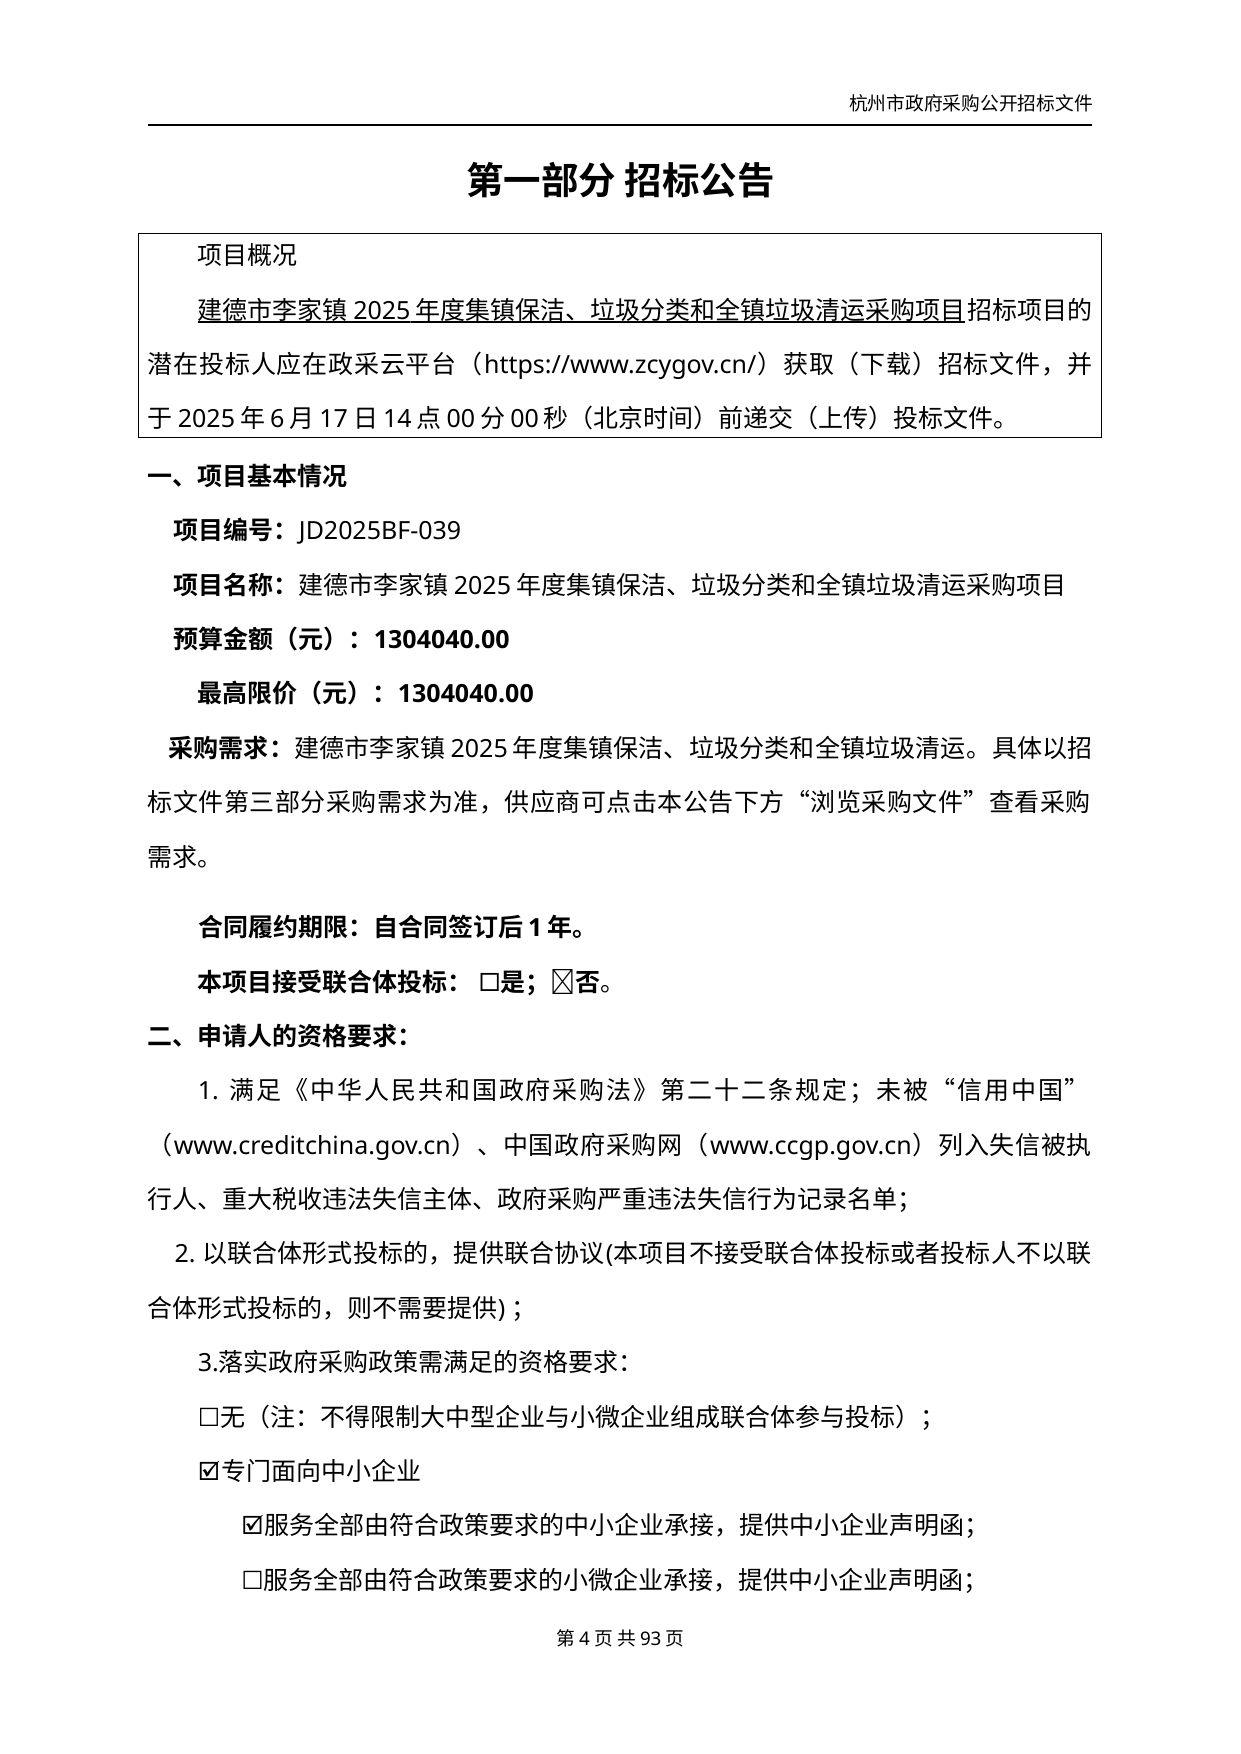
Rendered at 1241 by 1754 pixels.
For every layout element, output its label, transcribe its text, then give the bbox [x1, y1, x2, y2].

text 二、申请人的资格要求： [148, 1016, 1092, 1053]
text 1. 满足《中华人民共和国政府采购法》第二十二条规定；未被“信用中国”（www.creditchina.gov.cn）、中国政府采购网（www.ccgp.gov.cn）列入失信被执行人、重大税收违法失信主体、政府采购严重违法失信行为记录名单； [148, 1071, 1092, 1216]
text 建德市李家镇2025年度集镇保洁、垃圾分类和全镇垃圾清运采购项目招标项目的潜在投标人应在政采云平台（https://www.zcygov.cn/）获取（下载）招标文件，并于2025年6月17日14点00分00秒（北京时间）前递交（上传）投标文件。 [139, 287, 1101, 437]
text 合同履约期限：自合同签订后1年。 [148, 908, 1092, 944]
text 2. 以联合体形式投标的，提供联合协议(本项目不接受联合体投标或者投标人不以联合体形式投标的，则不需要提供) ； [148, 1234, 1092, 1324]
text 无（注：不得限制大中型企业与小微企业组成联合体参与投标）； [148, 1397, 1092, 1433]
text 本项目接受联合体投标： 是；。 [148, 962, 1092, 998]
text 一、项目基本情况 [148, 456, 1092, 493]
text 采购需求：建德市李家镇2025年度集镇保洁、垃圾分类和全镇垃圾清运。具体以招标文件第三部分采购需求为准，供应商可点击本公告下方“浏览采购文件”查看采购需求。 [148, 728, 1092, 873]
text 最高限价（元）：1304040.00 [148, 674, 1092, 710]
text 项目概况 [139, 234, 1101, 272]
text 项目编号：JD2025BF-039 [148, 511, 1092, 547]
text 项目名称：建德市李家镇2025年度集镇保洁、垃圾分类和全镇垃圾清运采购项目 [148, 565, 1092, 601]
text 服务全部由符合政策要求的中小企业承接，提供中小企业声明函； [148, 1506, 1092, 1542]
text 专门面向中小企业 [148, 1451, 1092, 1488]
text 第一部分 招标公告 [148, 151, 1092, 206]
text 预算金额（元）：1304040.00 [148, 619, 1092, 656]
text 服务全部由符合政策要求的小微企业承接，提供中小企业声明函； [148, 1560, 1092, 1596]
text 3.落实政府采购政策需满足的资格要求： [148, 1343, 1092, 1379]
